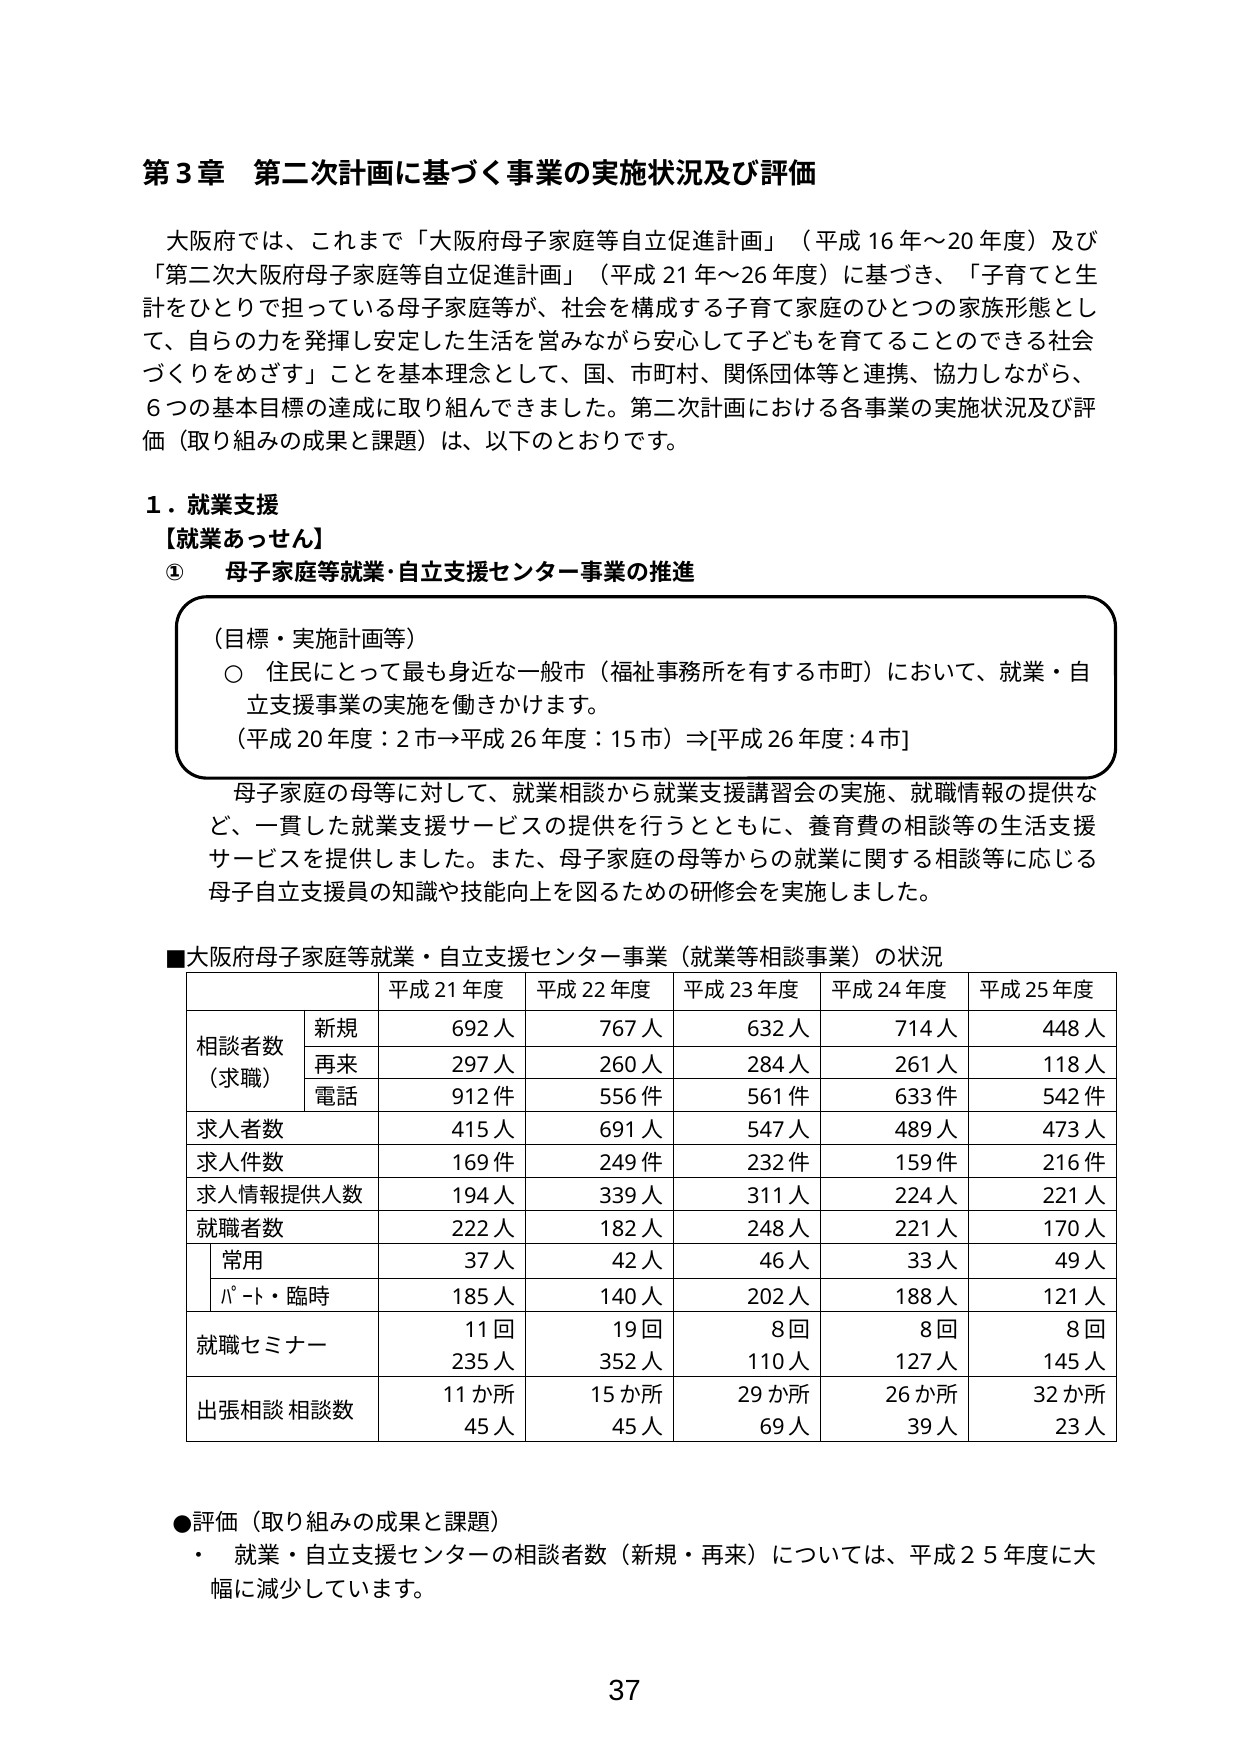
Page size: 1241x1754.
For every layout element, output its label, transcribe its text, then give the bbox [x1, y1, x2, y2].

table_cell 194人 [379, 1178, 525, 1209]
table_cell 261人 [821, 1047, 968, 1078]
table_cell 11回 235人 [379, 1312, 525, 1376]
table_cell 相談者数 （求職） [187, 1011, 304, 1111]
text ●評価（取り組みの成果と課題） [149, 1504, 1098, 1537]
table_cell ﾊﾟｰﾄ・臨時 [211, 1279, 378, 1311]
table_cell 19回 352人 [526, 1312, 673, 1376]
list 母子家庭等就業･自立支援センター事業の推進 [165, 554, 1098, 587]
table_cell 692人 [379, 1011, 525, 1046]
table_cell 46人 [674, 1244, 820, 1278]
table_header [187, 973, 378, 1009]
table_cell 249件 [526, 1145, 673, 1177]
table_cell 767人 [526, 1011, 673, 1046]
table_cell 633件 [821, 1079, 968, 1111]
table_cell 32か所 23人 [969, 1377, 1116, 1441]
table_cell 284人 [674, 1047, 820, 1078]
table_cell 221人 [821, 1211, 968, 1242]
table_cell [187, 1244, 210, 1311]
table_cell 求人件数 [187, 1145, 378, 1177]
table_cell 求人者数 [187, 1112, 378, 1144]
table_cell 188人 [821, 1279, 968, 1311]
table_cell 29か所 69人 [674, 1377, 820, 1441]
text 大阪府では、これまで「大阪府母子家庭等自立促進計画」（平成16年～20年度）及び「第二次大阪府母子家庭等自立促進計画」（平成21年～26年度）に基づき、「子育てと生計をひとりで担っている母子家庭等が、社会を構成する子育て家庭のひとつの家族形態として、自らの力を発揮し安定した生活を営みながら安心して子どもを育てることのできる社会づくりをめざす」ことを基本理念として、国、市町村、関係団体等と連携、協力しながら、６つの基本目標の達成に取り組んできました。第二次計画における各事業の実施状況及び評価（取り組みの成果と課題）は、以下のとおりです。 [142, 223, 1098, 456]
table_cell 224人 [821, 1178, 968, 1209]
table_cell 216件 [969, 1145, 1116, 1177]
table_cell 8回 127人 [821, 1312, 968, 1376]
table_cell 561件 [674, 1079, 820, 1111]
table_cell 415人 [379, 1112, 525, 1144]
table_header 平成23年度 [674, 973, 820, 1009]
text ・ 就業・自立支援センターの相談者数（新規・再来）については、平成２５年度に大幅に減少しています。 [188, 1537, 1098, 1604]
table_cell 170人 [969, 1211, 1116, 1242]
table_cell 232件 [674, 1145, 820, 1177]
table_cell 691人 [526, 1112, 673, 1144]
table_cell 311人 [674, 1178, 820, 1209]
table_cell 542件 [969, 1079, 1116, 1111]
table_cell 26か所 39人 [821, 1377, 968, 1441]
table_cell 118人 [969, 1047, 1116, 1078]
table_cell 169件 [379, 1145, 525, 1177]
table_header 平成21年度 [379, 973, 525, 1009]
table_cell 就職者数 [187, 1211, 378, 1242]
table_cell 33人 [821, 1244, 968, 1278]
table_cell 222人 [379, 1211, 525, 1242]
table_cell 42人 [526, 1244, 673, 1278]
text 母子家庭の母等に対して、就業相談から就業支援講習会の実施、就職情報の提供など、一貫した就業支援サービスの提供を行うとともに、養育費の相談等の生活支援サービスを提供しました。また、母子家庭の母等からの就業に関する相談等に応じる母子自立支援員の知識や技能向上を図るための研修会を実施しました。 [208, 778, 1098, 907]
table_cell 常用 [211, 1244, 378, 1278]
table_cell 632人 [674, 1011, 820, 1046]
table_cell 159件 [821, 1145, 968, 1177]
table_cell 297人 [379, 1047, 525, 1078]
table_header 平成25年度 [969, 973, 1116, 1009]
table_cell 185人 [379, 1279, 525, 1311]
table_cell 448人 [969, 1011, 1116, 1046]
table_cell 714人 [821, 1011, 968, 1046]
table_cell 140人 [526, 1279, 673, 1311]
table_cell 新規 [305, 1011, 378, 1046]
text 第3章 第二次計画に基づく事業の実施状況及び評価 [142, 151, 1098, 192]
table_cell 15か所 45人 [526, 1377, 673, 1441]
table_cell 11か所 45人 [379, 1377, 525, 1441]
table_cell 489人 [821, 1112, 968, 1144]
table_cell 就職セミナー [187, 1312, 378, 1376]
table_header 平成22年度 [526, 973, 673, 1009]
table_cell 202人 [674, 1279, 820, 1311]
table_cell 電話 [305, 1079, 378, 1111]
table_cell 求人情報提供人数 [187, 1178, 378, 1209]
table_cell 37人 [379, 1244, 525, 1278]
table_cell ８回 145人 [969, 1312, 1116, 1376]
text 【就業あっせん】 [142, 521, 1098, 554]
table_cell 547人 [674, 1112, 820, 1144]
table_cell 339人 [526, 1178, 673, 1209]
text ■大阪府母子家庭等就業・自立支援センター事業（就業等相談事業）の状況 [142, 939, 1098, 972]
table_cell 556件 [526, 1079, 673, 1111]
table_cell 473人 [969, 1112, 1116, 1144]
table_cell 121人 [969, 1279, 1116, 1311]
table_cell 49人 [969, 1244, 1116, 1278]
table_cell 221人 [969, 1178, 1116, 1209]
table_cell ８回 110人 [674, 1312, 820, 1376]
text １．就業支援 [142, 487, 1098, 521]
table_header 平成24年度 [821, 973, 968, 1009]
table_cell 912件 [379, 1079, 525, 1111]
table_cell 248人 [674, 1211, 820, 1242]
table_cell 出張相談 相談数 [187, 1377, 378, 1441]
table_cell 再来 [305, 1047, 378, 1078]
table_cell 182人 [526, 1211, 673, 1242]
table_cell 260人 [526, 1047, 673, 1078]
